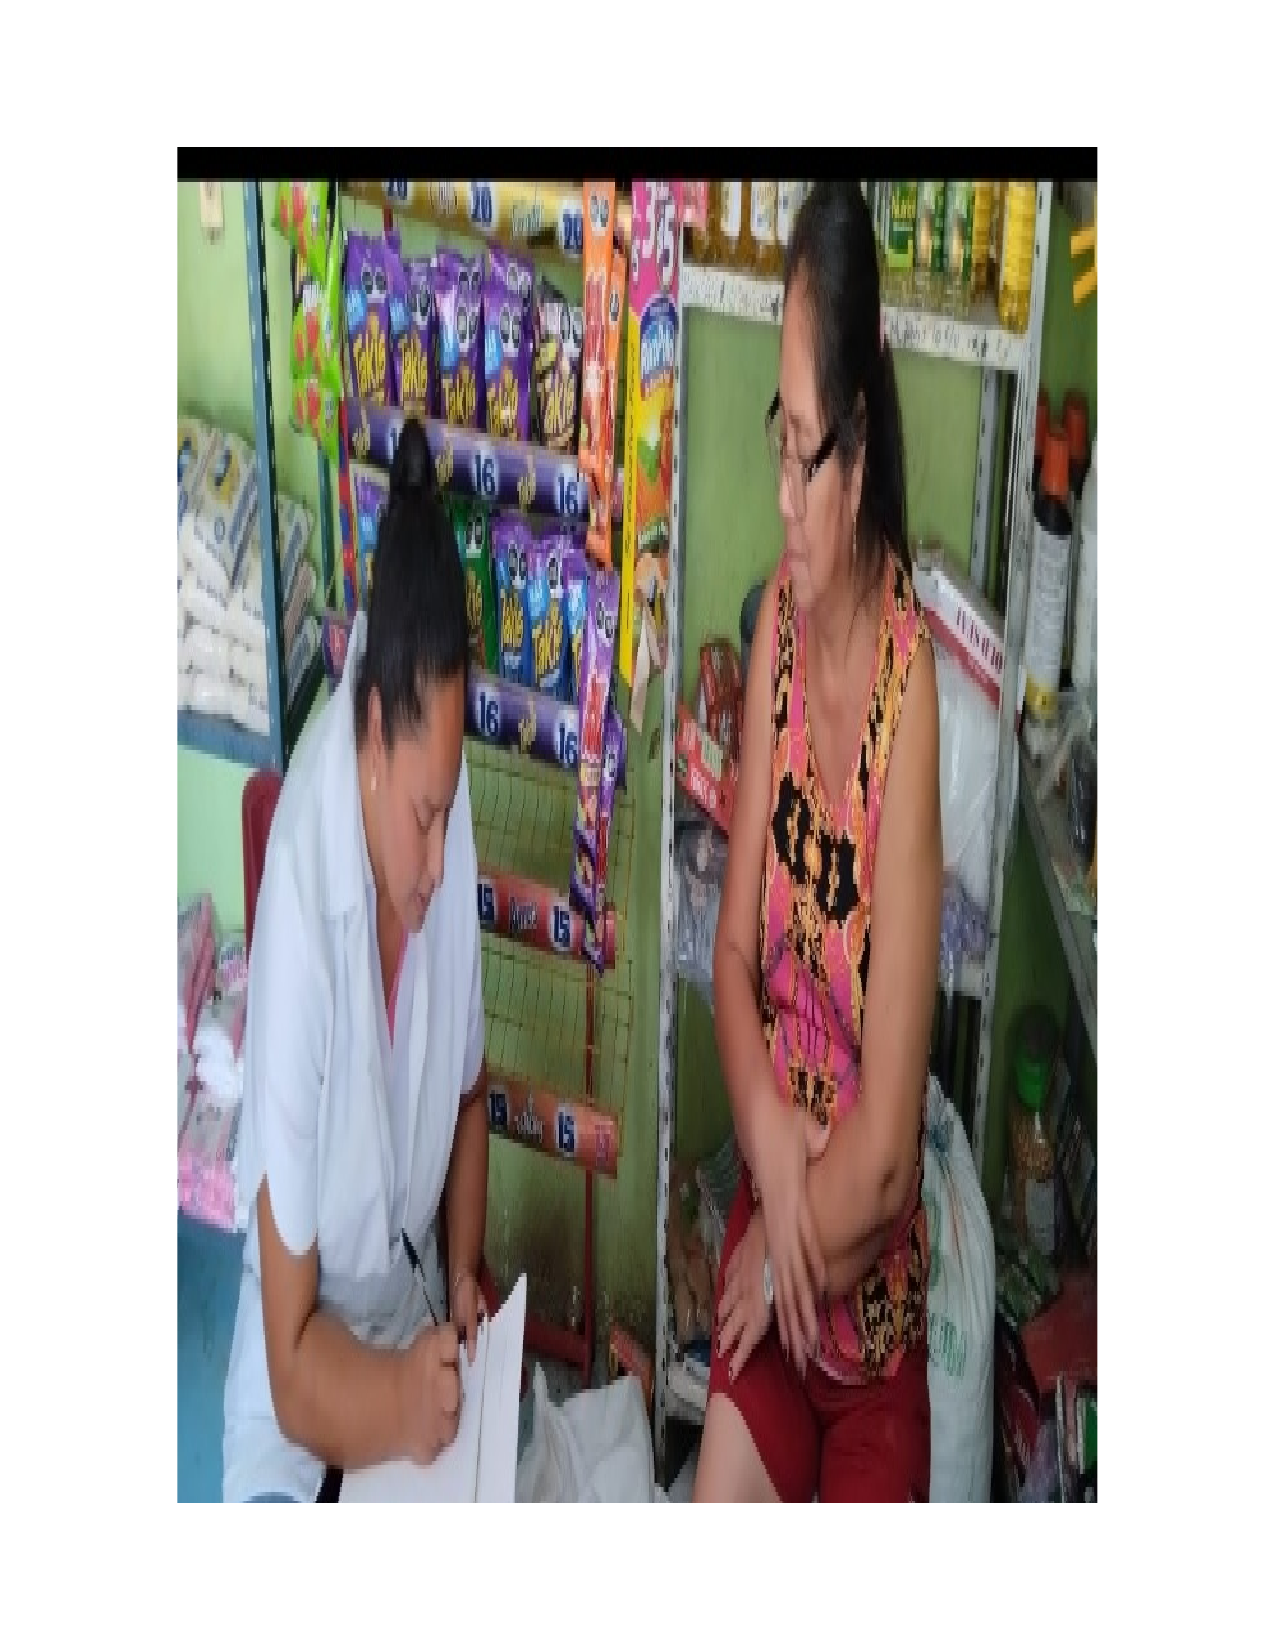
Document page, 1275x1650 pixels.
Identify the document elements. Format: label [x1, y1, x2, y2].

picture [177, 147, 1098, 1503]
